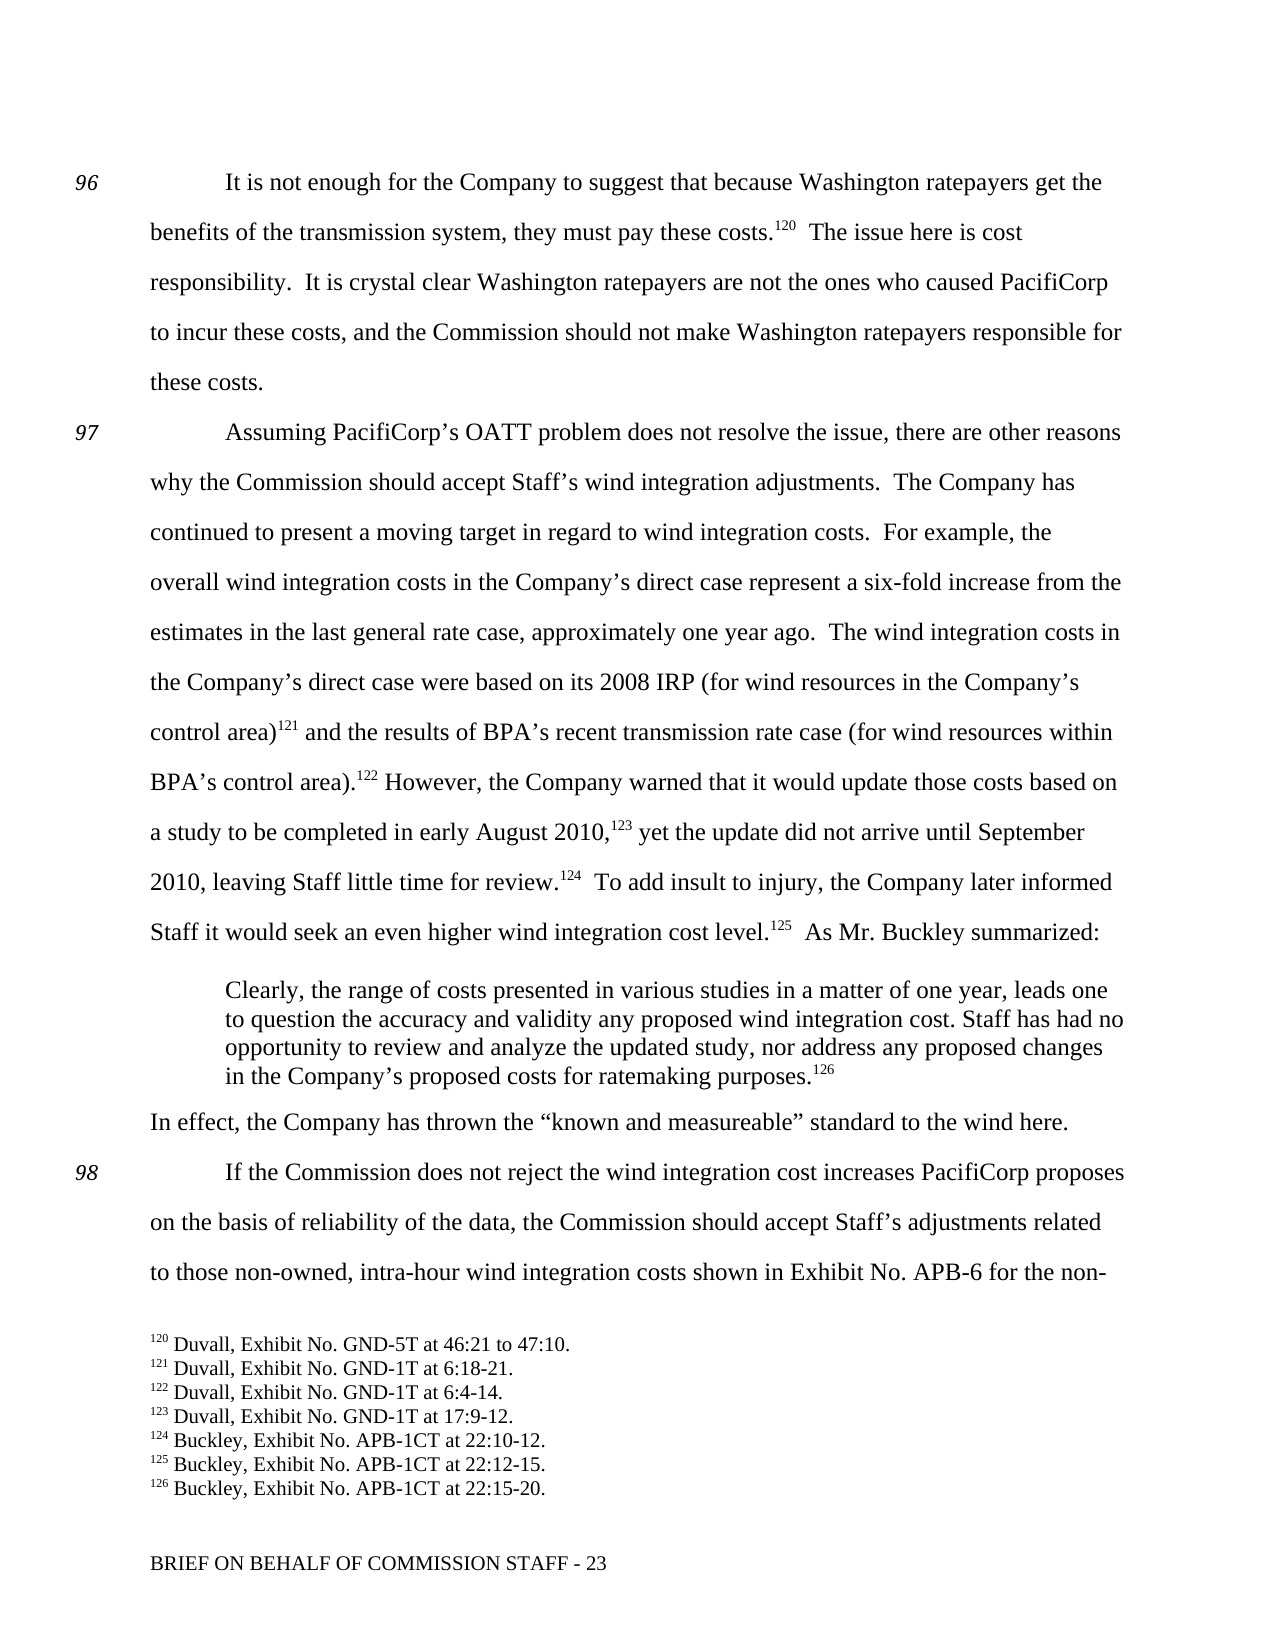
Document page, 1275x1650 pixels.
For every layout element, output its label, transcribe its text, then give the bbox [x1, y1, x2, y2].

text Clearly, the range of costs presented in various studies in a matter of one year, leads one to question the accuracy and validity any proposed wind integration cost. Staff has had no opportunity to review and analyze the updated study, nor address any proposed changes in the Company’s proposed costs for ratemaking purposes. [225, 975, 1125, 1090]
text In effect, the Company has thrown the “known and measureable” standard to the wind here. [150, 1090, 1125, 1140]
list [75, 1140, 1125, 1290]
list It is not enough for the Company to suggest that because Washington ratepayers get the benefits of the transmission system, they must pay these costs. The issue here is cost responsibility. It is crystal clear Washington ratepayers are not the ones who caused PacifiCorp to incur these costs, and the Commission should not make Washington ratepayers responsible for these costs. [75, 150, 1125, 400]
list Assuming PacifiCorp’s OATT problem does not resolve the issue, there are other reasons why the Commission should accept Staff’s wind integration adjustments. The Company has continued to present a moving target in regard to wind integration costs. For example, the overall wind integration costs in the Company’s direct case represent a six-fold increase from the estimates in the last general rate case, approximately one year ago. The wind integration costs in the Company’s direct case were based on its 2008 IRP (for wind resources in the Company’s control area) and the results of BPA’s recent transmission rate case (for wind resources within BPA’s control area). However, the Company warned that it would update those costs based on a study to be completed in early August 2010, yet the update did not arrive until September 2010, leaving Staff little time for review. To add insult to injury, the Company later informed Staff it would seek an even higher wind integration cost level. As Mr. Buckley summarized: [75, 400, 1125, 950]
